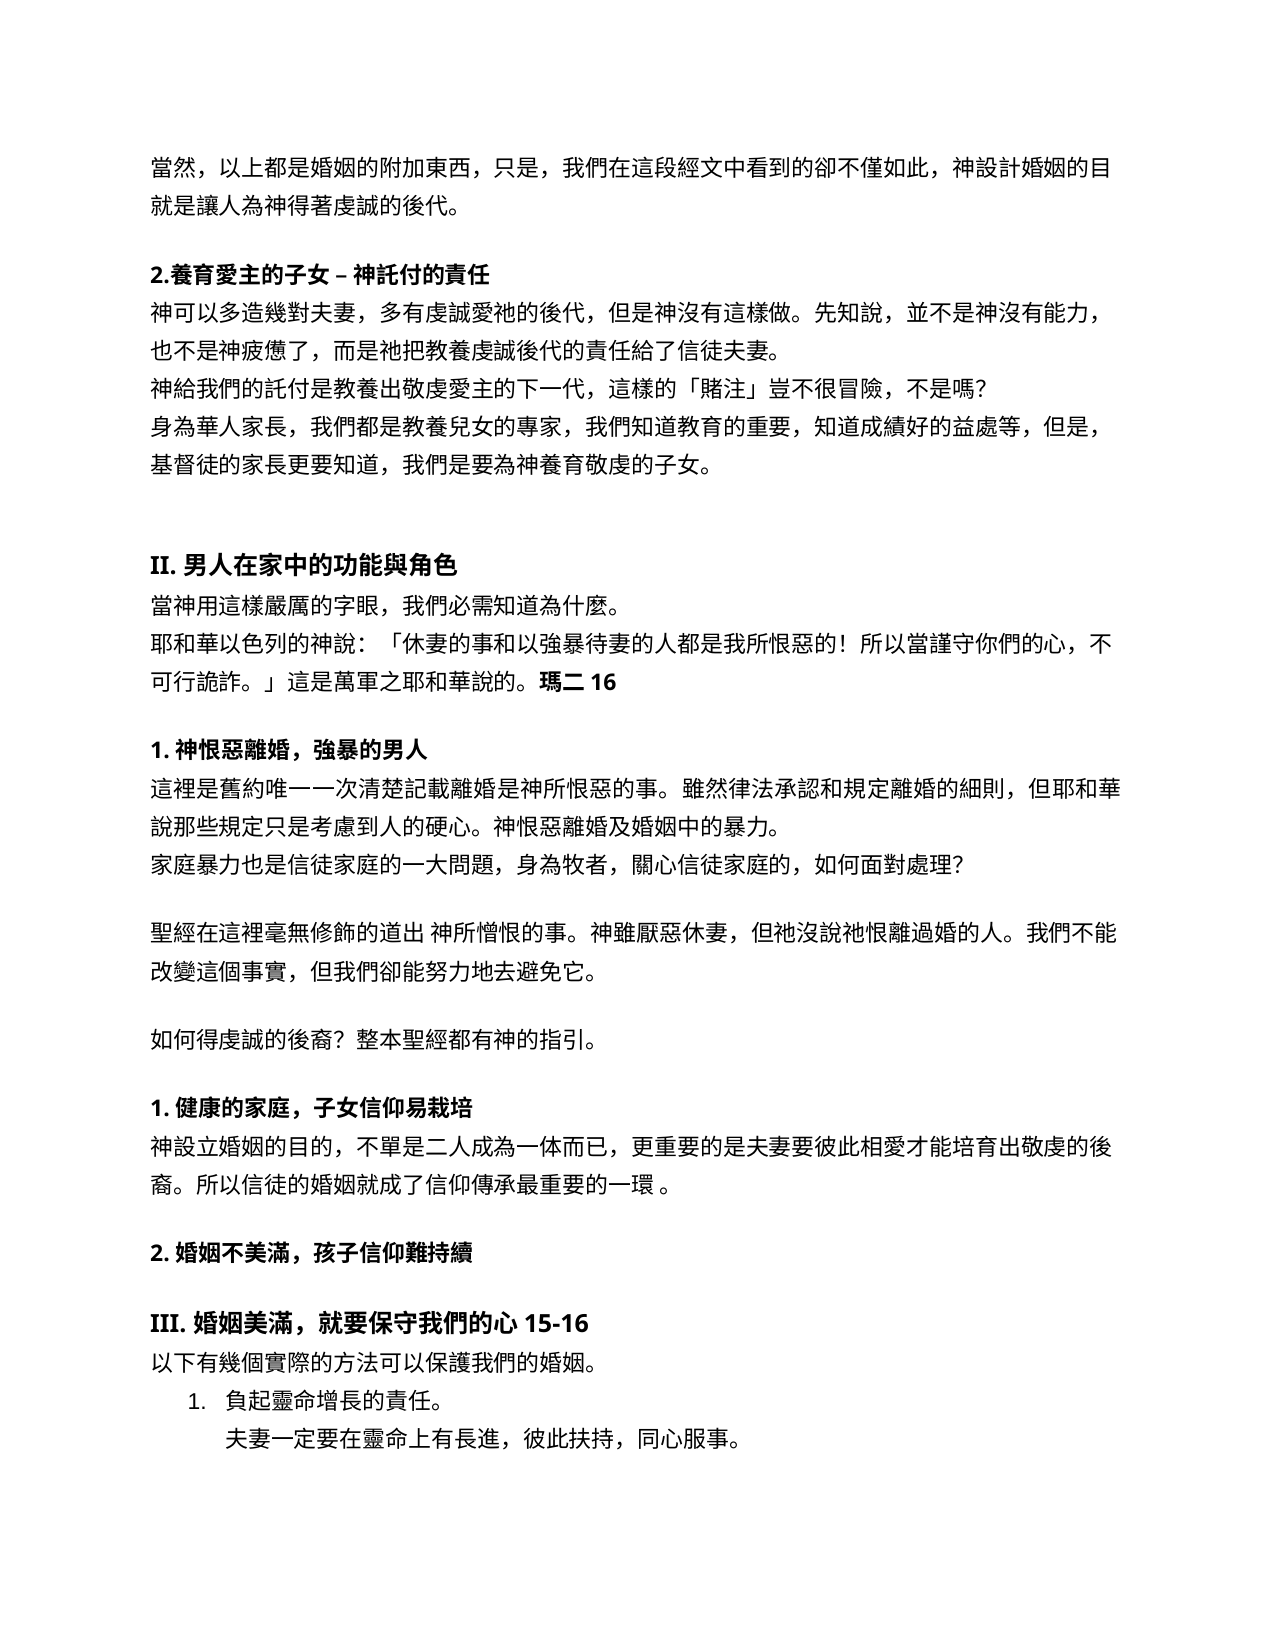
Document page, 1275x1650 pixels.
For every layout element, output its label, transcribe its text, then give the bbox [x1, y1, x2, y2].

text 耶和華以色列的神說：「休妻的事和以強暴待妻的人都是我所恨惡的！所以當謹守你們的心，不可行詭詐。」這是萬軍之耶和華說的。瑪二16 [150, 626, 1125, 697]
text II. 男人在家中的功能與角色 [150, 546, 1125, 582]
text 當神用這樣嚴厲的字眼，我們必需知道為什麼。 [150, 587, 1125, 621]
text 神可以多造幾對夫妻，多有虔誠愛祂的後代，但是神沒有這樣做。先知說，並不是神沒有能力，也不是神疲憊了，而是祂把教養虔誠後代的責任給了信徒夫妻。 [150, 295, 1125, 366]
text 當然，以上都是婚姻的附加東西，只是，我們在這段經文中看到的卻不僅如此，神設計婚姻的目就是讓人為神得著虔誠的後代。 [150, 150, 1125, 221]
text 以下有幾個實際的方法可以保護我們的婚姻。 [150, 1345, 1125, 1378]
text 夫妻一定要在靈命上有長進，彼此扶持，同心服事。 [225, 1421, 1125, 1454]
text 身為華人家長，我們都是教養兒女的專家，我們知道教育的重要，知道成績好的益處等，但是，基督徒的家長更要知道，我們是要為神養育敬虔的子女。 [150, 409, 1125, 481]
text 1. 健康的家庭，子女信仰易栽培 [150, 1090, 1125, 1123]
text 家庭暴力也是信徒家庭的一大問題，身為牧者，關心信徒家庭的，如何面對處理？ [150, 847, 1125, 880]
text 2.養育愛主的子女 – 神託付的責任 [150, 256, 1125, 290]
text 如何得虔誠的後裔？整本聖經都有神的指引。 [150, 1022, 1125, 1055]
text 聖經在這裡毫無修飾的道出 神所憎恨的事。神雖厭惡休妻，但祂沒說祂恨離過婚的人。我們不能改變這個事實，但我們卻能努力地去避免它。 [150, 915, 1125, 987]
text 這裡是舊約唯一一次清楚記載離婚是神所恨惡的事。雖然律法承認和規定離婚的細則，但耶和華說那些規定只是考慮到人的硬心。神恨惡離婚及婚姻中的暴力。 [150, 771, 1125, 842]
text 2. 婚姻不美滿，孩子信仰難持續 [150, 1235, 1125, 1268]
text 神設立婚姻的目的，不單是二人成為一体而已，更重要的是夫妻要彼此相愛才能培育出敬虔的後裔。所以信徒的婚姻就成了信仰傳承最重要的一環 。 [150, 1128, 1125, 1200]
text 1. 神恨惡離婚，強暴的男人 [150, 732, 1125, 766]
text 神給我們的託付是教養出敬虔愛主的下一代，這樣的「賭注」豈不很冒險，不是嗎？ [150, 371, 1125, 404]
text III. 婚姻美滿，就要保守我們的心 15-16 [150, 1303, 1125, 1339]
list 負起靈命增長的責任。 [187, 1383, 1125, 1416]
